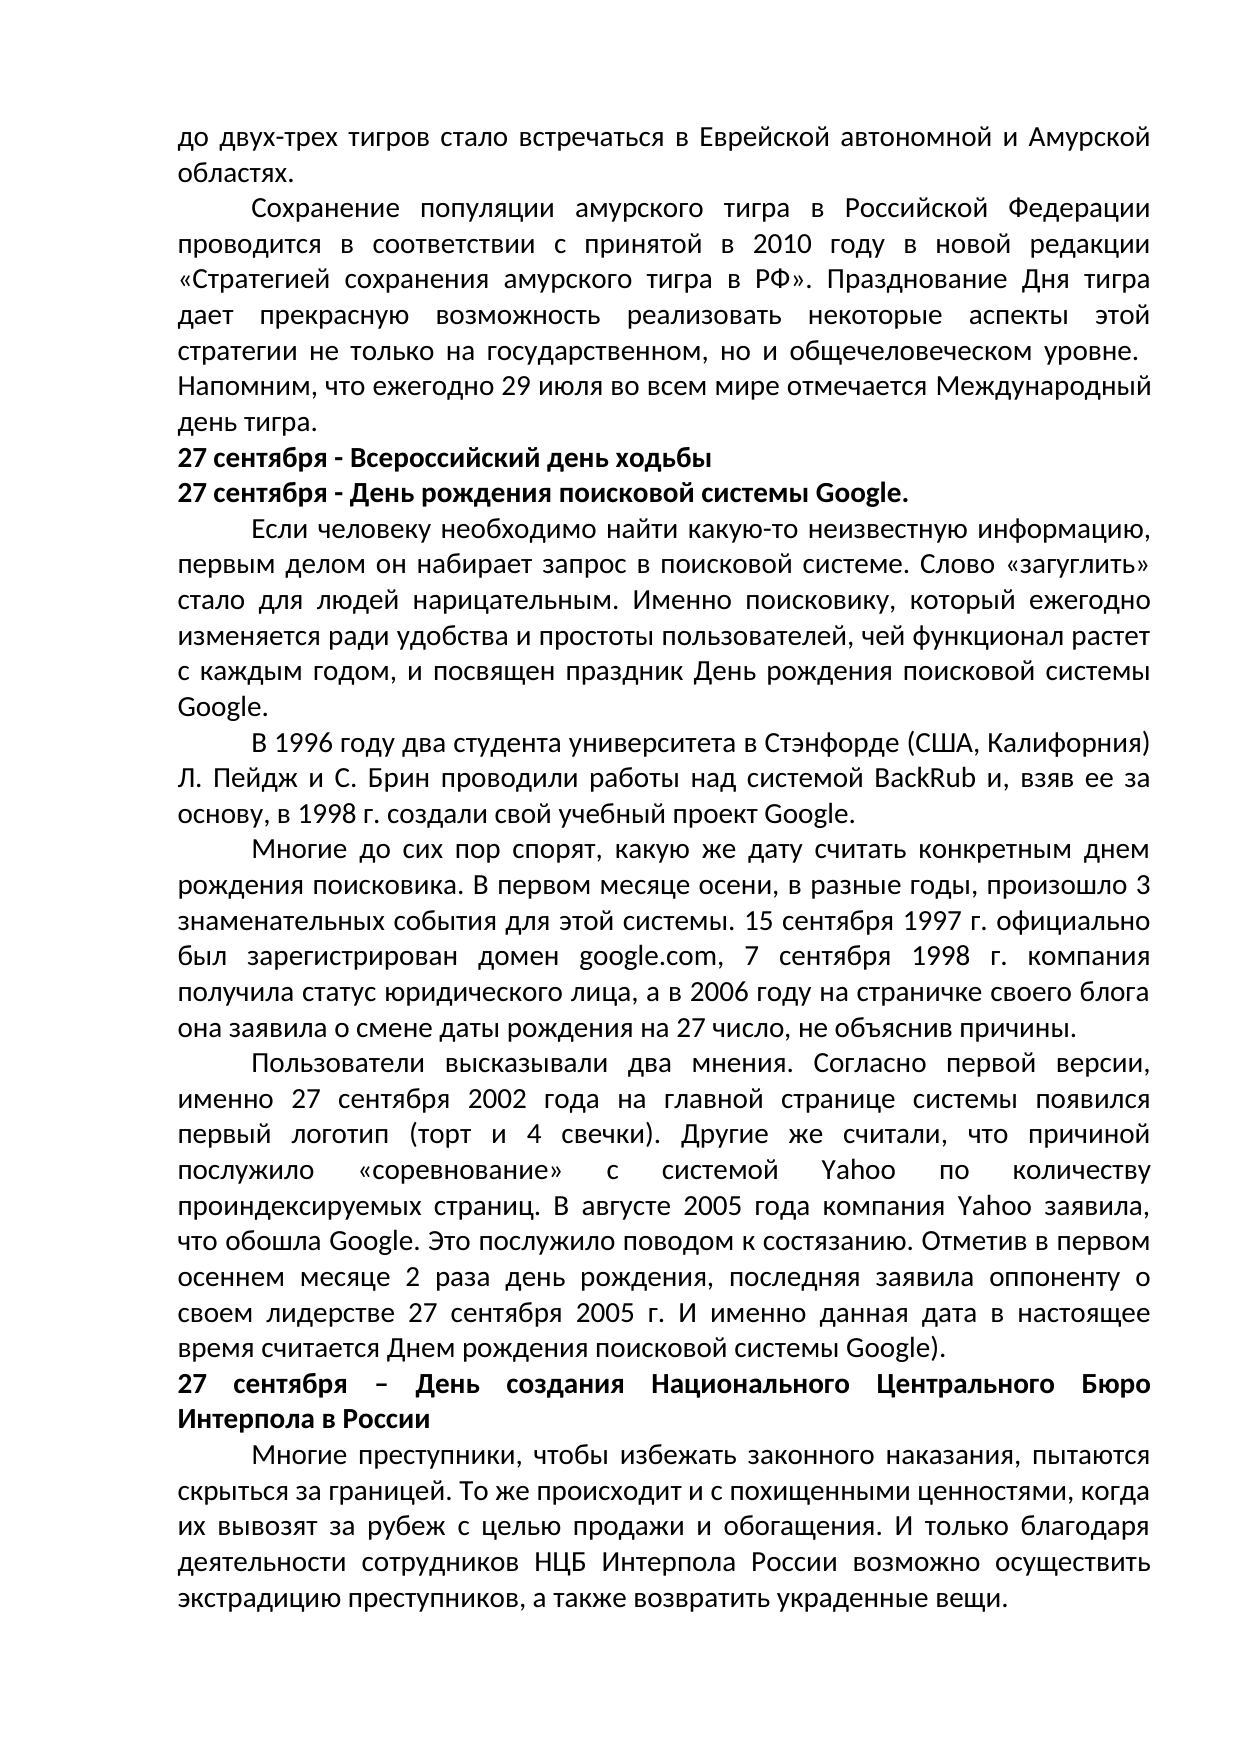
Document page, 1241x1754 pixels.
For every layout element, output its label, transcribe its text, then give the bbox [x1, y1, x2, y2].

text Пользователи высказывали два мнения. Согласно первой версии, именно 27 сентября 2002 года на главной странице системы появился первый логотип (торт и 4 свечки). Другие же считали, что причиной послужило «соревнование» с системой Yahoo по количеству проиндексируемых страниц. В августе 2005 года компания Yahoo заявила, что обошла Google. Это послужило поводом к состязанию. Отметив в первом осеннем месяце 2 раза день рождения, последняя заявила оппоненту о своем лидерстве 27 сентября 2005 г. И именно данная дата в настоящее время считается Днем рождения поисковой системы Google). [177, 1044, 1152, 1365]
text Многие преступники, чтобы избежать законного наказания, пытаются скрыться за границей. То же происходит и с похищенными ценностями, когда их вывозят за рубеж с целью продажи и обогащения. И только благодаря деятельности сотрудников НЦБ Интерпола России возможно осуществить экстрадицию преступников, а также возвратить украденные вещи. [177, 1436, 1152, 1614]
text Если человеку необходимо найти какую-то неизвестную информацию, первым делом он набирает запрос в поисковой системе. Слово «загуглить» стало для людей нарицательным. Именно поисковику, который ежегодно изменяется ради удобства и простоты пользователей, чей функционал растет с каждым годом, и посвящен праздник День рождения поисковой системы Google. [177, 510, 1152, 724]
text В 1996 году два студента университета в Стэнфорде (США, Калифорния) Л. Пейдж и С. Брин проводили работы над системой BackRub и, взяв ее за основу, в 1998 г. создали свой учебный проект Google. [177, 724, 1152, 831]
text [177, 118, 1152, 189]
text 27 сентября – День создания Национального Центрального Бюро Интерпола в России [177, 1365, 1152, 1436]
text Сохранение популяции амурского тигра в Российской Федерации проводится в соответствии с принятой в 2010 году в новой редакции «Стратегией сохранения амурского тигра в РФ». Празднование Дня тигра дает прекрасную возможность реализовать некоторые аспекты этой стратегии не только на государственном, но и общечеловеческом уровне. Напомним, что ежегодно 29 июля во всем мире отмечается Международный день тигра. [177, 189, 1152, 439]
text 27 сентября - Всероссийский день ходьбы [177, 439, 1152, 474]
text Многие до сих пор спорят, какую же дату считать конкретным днем рождения поисковика. В первом месяце осени, в разные годы, произошло 3 знаменательных события для этой системы. 15 сентября 1997 г. официально был зарегистрирован домен google.com, 7 сентября 1998 г. компания получила статус юридического лица, а в 2006 году на страничке своего блога она заявила о смене даты рождения на 27 число, не объяснив причины. [177, 831, 1152, 1044]
text 27 сентября - День рождения поисковой системы Google. [177, 474, 1152, 510]
